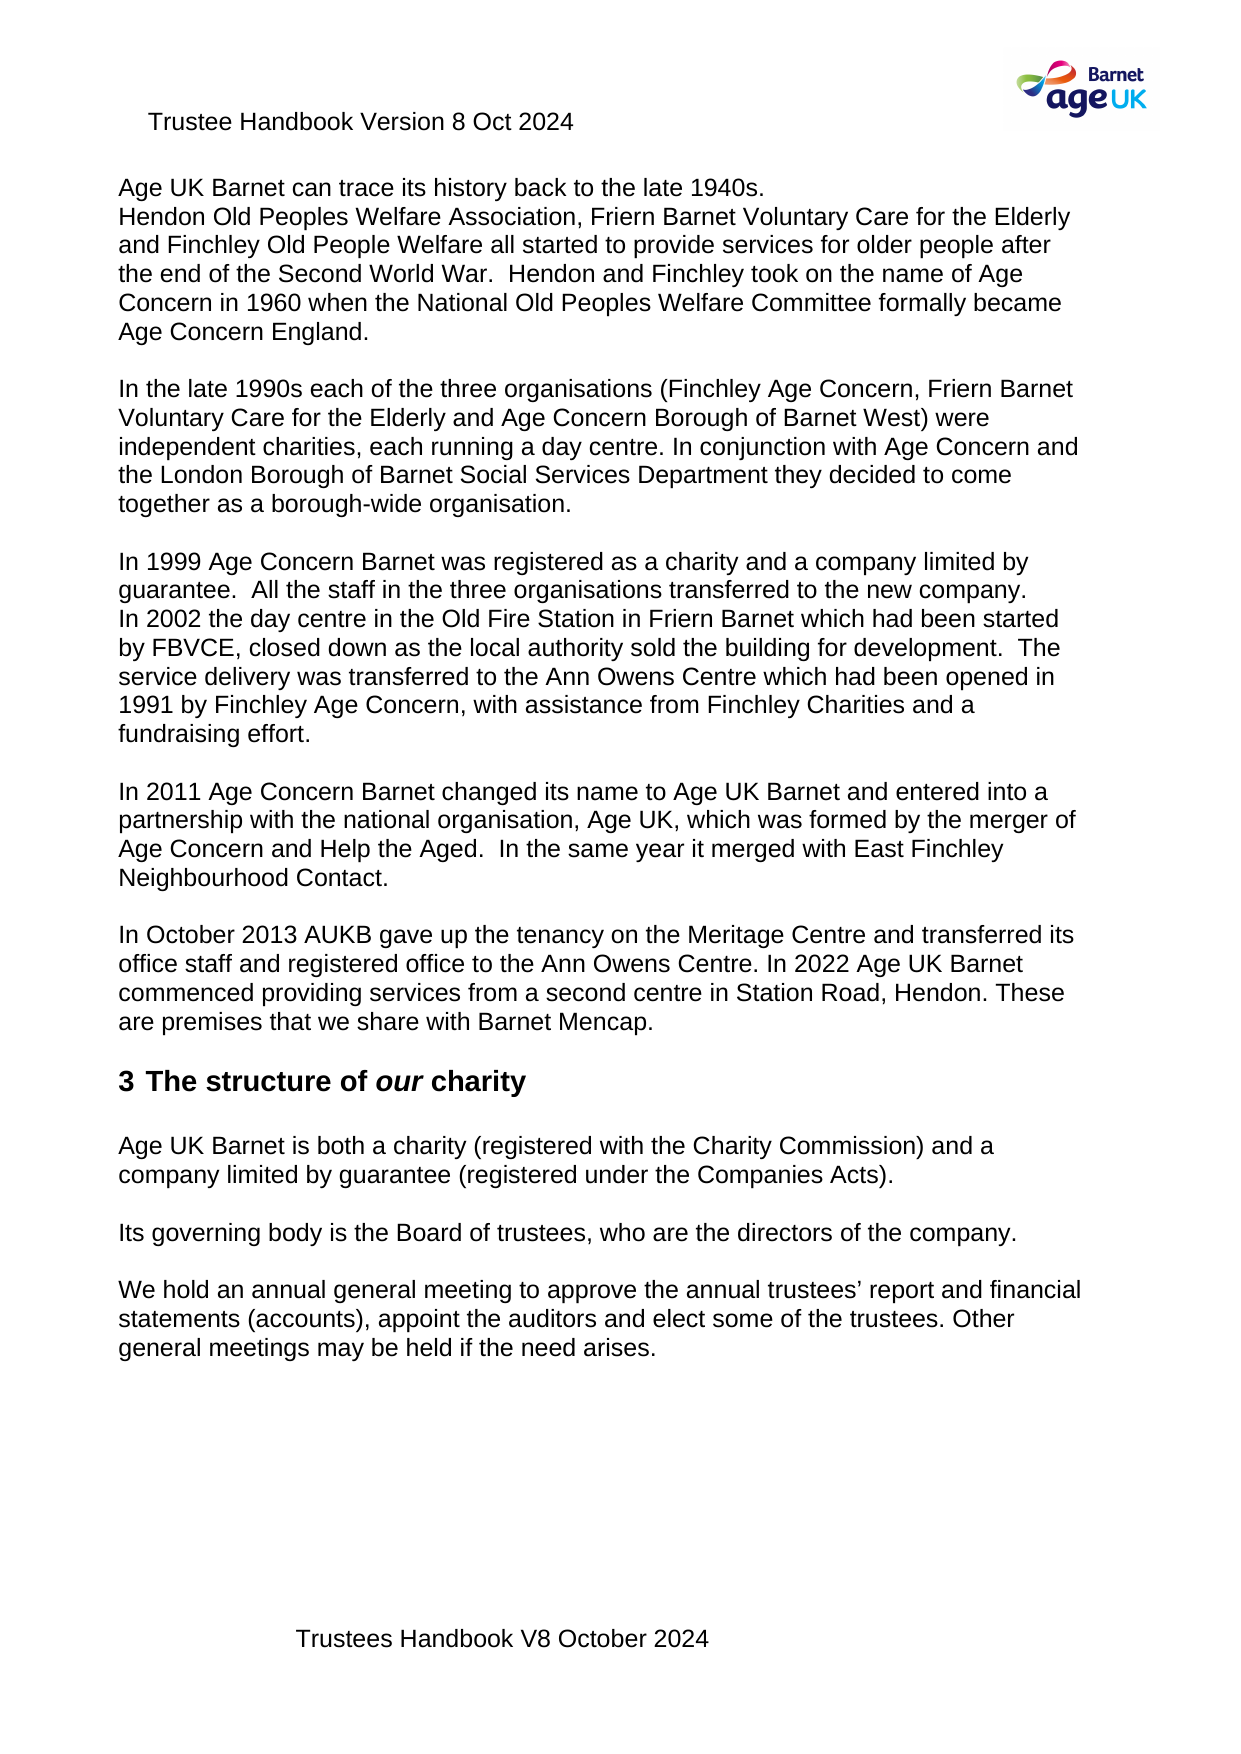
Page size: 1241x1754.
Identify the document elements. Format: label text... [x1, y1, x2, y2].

text Hendon Old Peoples Welfare Association, Friern Barnet Voluntary Care for the Elderly and Finchley Old People Welfare all started to provide services for older people after the end of the Second World War. Hendon and Finchley took on the name of Age Concern in 1960 when the National Old Peoples Welfare Committee formally became Age Concern England. [118, 202, 1092, 346]
text In 1999 Age Concern Barnet was registered as a charity and a company limited by guarantee. All the staff in the three organisations transferred to the new company. [118, 547, 1092, 604]
text In the late 1990s each of the three organisations (Finchley Age Concern, Friern Barnet Voluntary Care for the Elderly and Age Concern Borough of Barnet West) were independent charities, each running a day centre. In conjunction with Age Concern and the London Borough of Barnet Social Services Department they decided to come together as a borough-wide organisation. [118, 374, 1092, 518]
text In 2002 the day centre in the Old Fire Station in Friern Barnet which had been started by FBVCE, closed down as the local authority sold the building for development. The service delivery was transferred to the Ann Owens Centre which had been opened in 1991 by Finchley Age Concern, with assistance from Finchley Charities and a fundraising effort. [118, 604, 1092, 748]
text In 2011 Age Concern Barnet changed its name to Age UK Barnet and entered into a partnership with the national organisation, Age UK, which was formed by the merger of Age Concern and Help the Aged. In the same year it merged with East Finchley Neighbourhood Contact. [118, 777, 1092, 892]
text Age UK Barnet is both a charity (registered with the Charity Commission) and a company limited by guarantee (registered under the Companies Acts). [118, 1131, 1092, 1189]
text We hold an annual general meeting to approve the annual trustees’ report and financial statements (accounts), appoint the auditors and elect some of the trustees. Other general meetings may be held if the need arises. [118, 1275, 1092, 1361]
text 3 The structure of our charity [118, 1064, 1092, 1098]
text In October 2013 AUKB gave up the tenancy on the Meritage Centre and transferred its office staff and registered office to the Ann Owens Centre. In 2022 Age UK Barnet commenced providing services from a second centre in Station Road, Hendon. These are premises that we share with Barnet Mencap. [118, 921, 1092, 1036]
text Its governing body is the Board of trustees, who are the directors of the company. [118, 1218, 1092, 1246]
text Age UK Barnet can trace its history back to the late 1940s. [118, 173, 1092, 202]
picture [1003, 47, 1161, 131]
